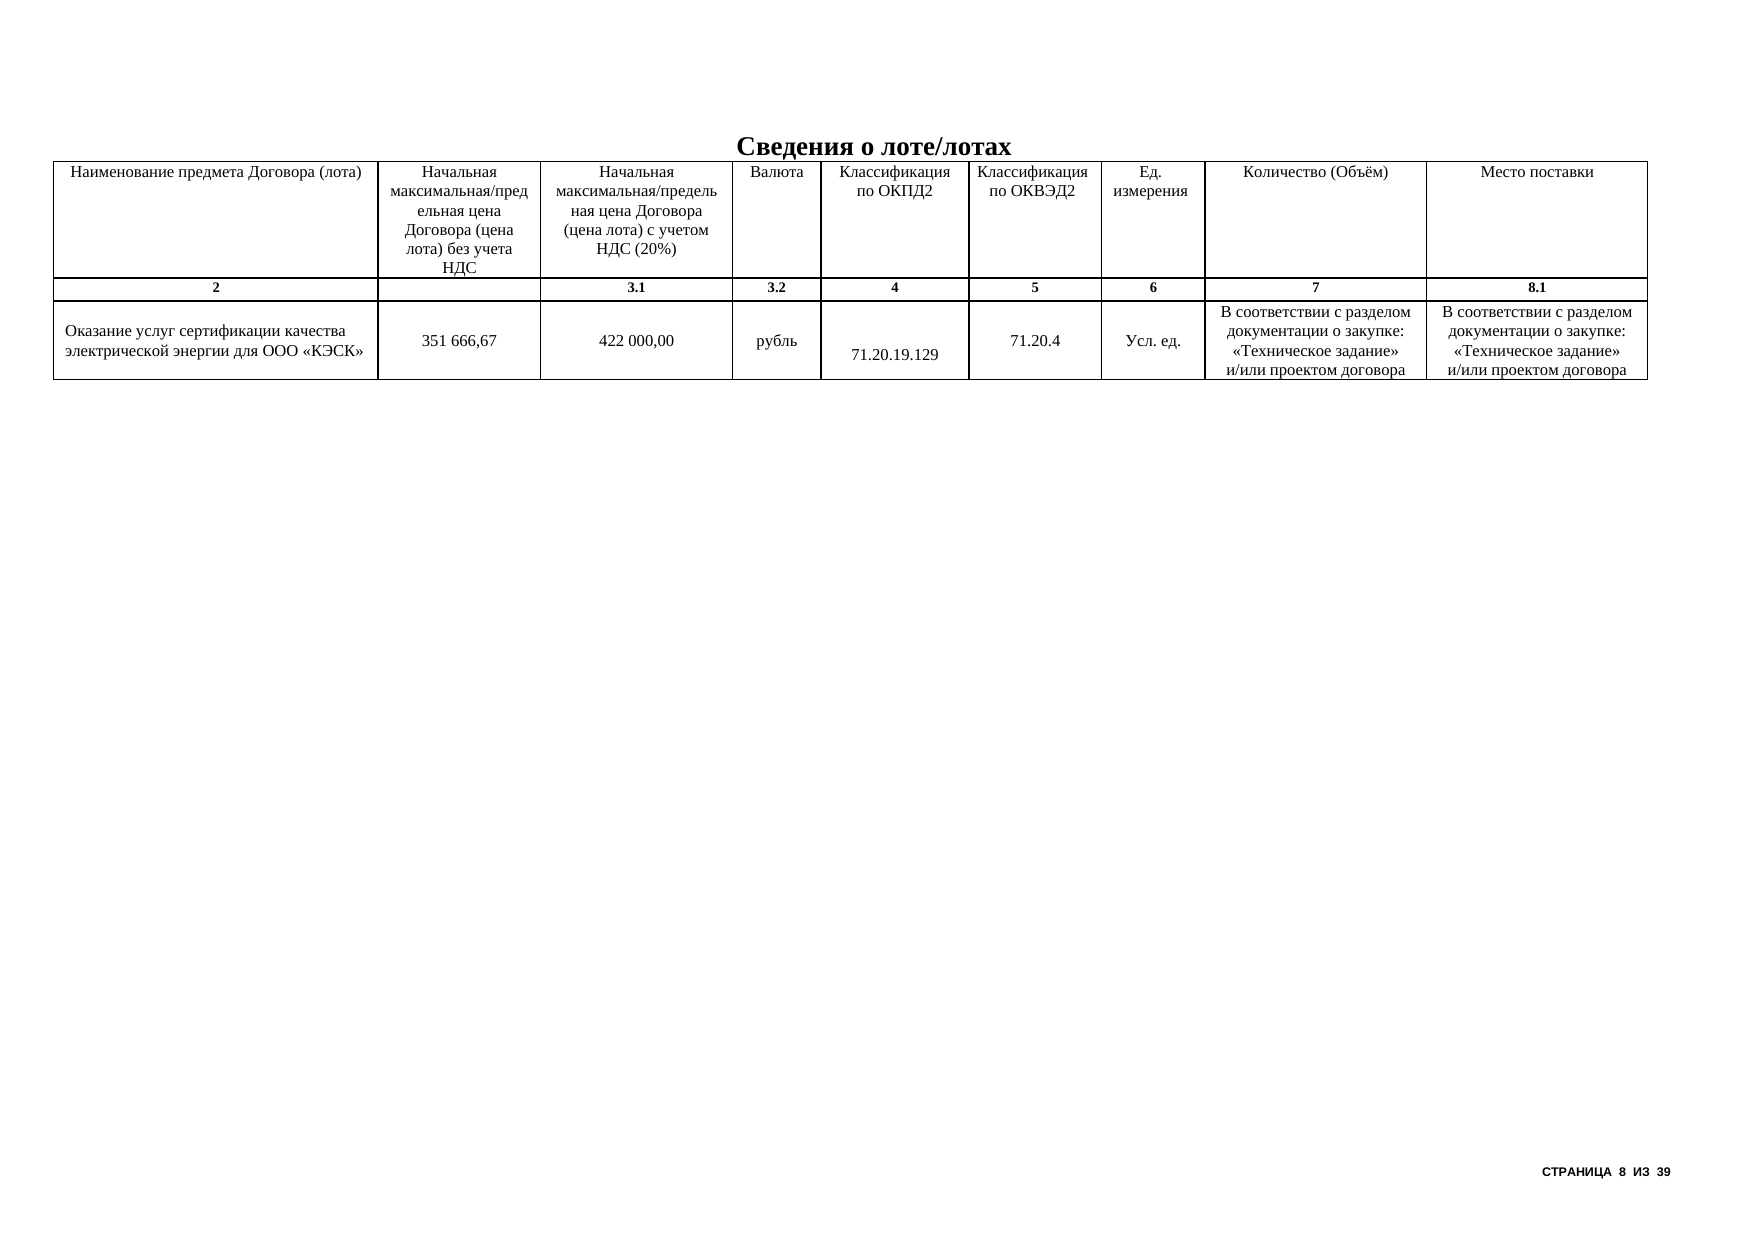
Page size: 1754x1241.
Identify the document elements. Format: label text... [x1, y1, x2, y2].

table_cell Усл. ед. [1102, 302, 1204, 379]
table_header Наименование предмета Договора (лота) [54, 162, 377, 277]
table_header Количество (Объём) [1206, 162, 1426, 277]
table_cell 351 666,67 [379, 302, 540, 379]
table_cell 8.1 [1427, 279, 1647, 300]
table_cell В соответствии с разделом документации о закупке: «Техническое задание» и/или проектом договора [1427, 302, 1647, 379]
table_cell 2 [54, 279, 377, 300]
table_header Начальная максимальная/предельная цена Договора (цена лота) с учетом НДС (20%) [541, 162, 732, 277]
table_header Классификация по ОКВЭД2 [970, 162, 1101, 277]
table_cell [379, 279, 540, 300]
table_cell 71.20.19.129 [822, 302, 968, 379]
table_cell 5 [970, 279, 1101, 300]
table_cell 3.1 [541, 279, 732, 300]
table_cell 3.2 [733, 279, 820, 300]
table_cell 6 [1102, 279, 1204, 300]
text Сведения о лоте/лотах [53, 130, 1695, 161]
table_cell 4 [822, 279, 968, 300]
table_header Место поставки [1427, 162, 1647, 277]
table_cell В соответствии с разделом документации о закупке: «Техническое задание» и/или проектом договора [1206, 302, 1426, 379]
table_cell рубль [733, 302, 820, 379]
table_header Ед. измерения [1102, 162, 1204, 277]
table_cell 422 000,00 [541, 302, 732, 379]
table_cell 71.20.4 [970, 302, 1101, 379]
table_cell Оказание услуг сертификации качества электрической энергии для ООО «КЭСК» [54, 302, 377, 379]
table_header Начальная максимальная/предельная цена Договора (цена лота) без учета НДС [379, 162, 540, 277]
table_cell 7 [1206, 279, 1426, 300]
table_header Валюта [733, 162, 820, 277]
table_header Классификация по ОКПД2 [822, 162, 968, 277]
